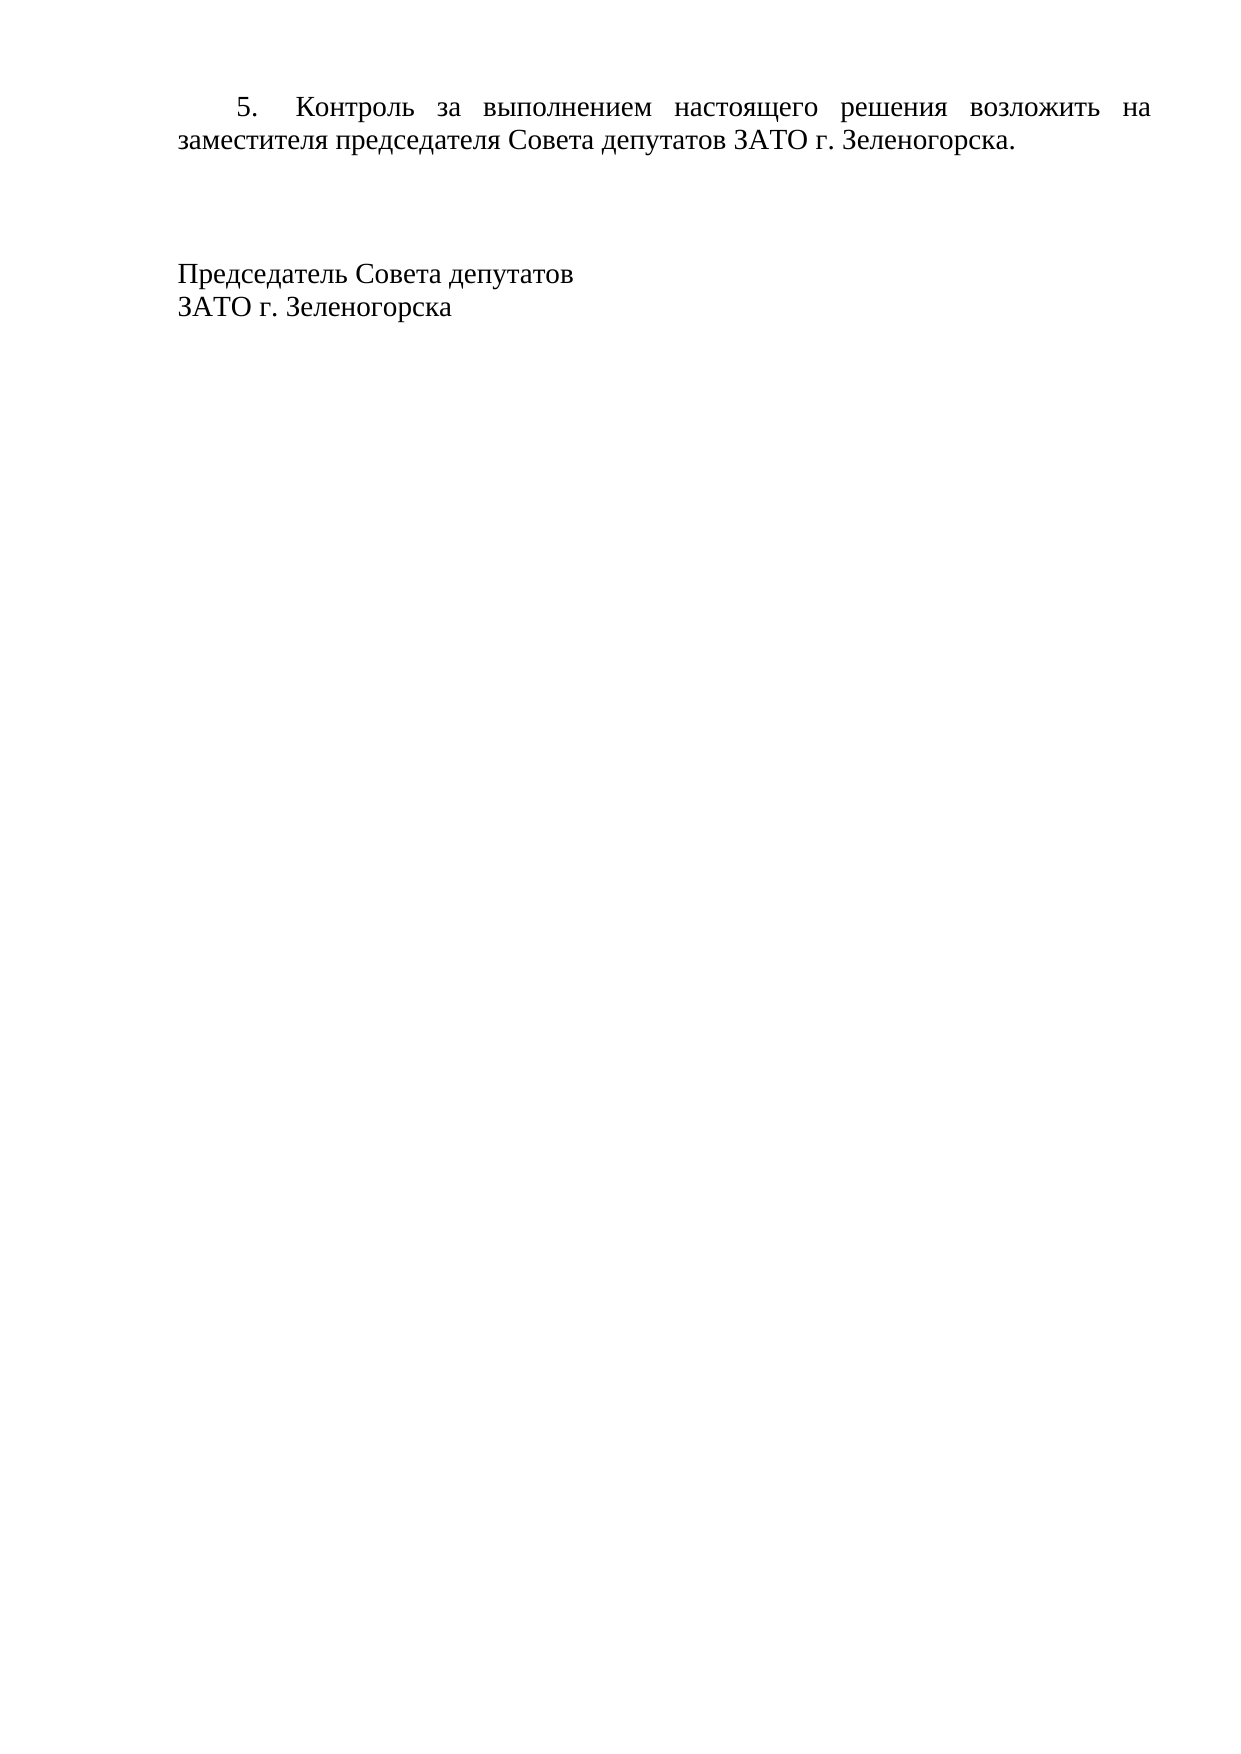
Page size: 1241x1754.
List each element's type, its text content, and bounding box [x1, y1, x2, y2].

text Председатель Совета депутатов [177, 256, 1152, 289]
text ЗАТО г. Зеленогорска [177, 289, 1152, 323]
list Контроль за выполнением настоящего решения возложить на заместителя председателя Совета депутатов ЗАТО г. Зеленогорска. [177, 89, 1152, 156]
